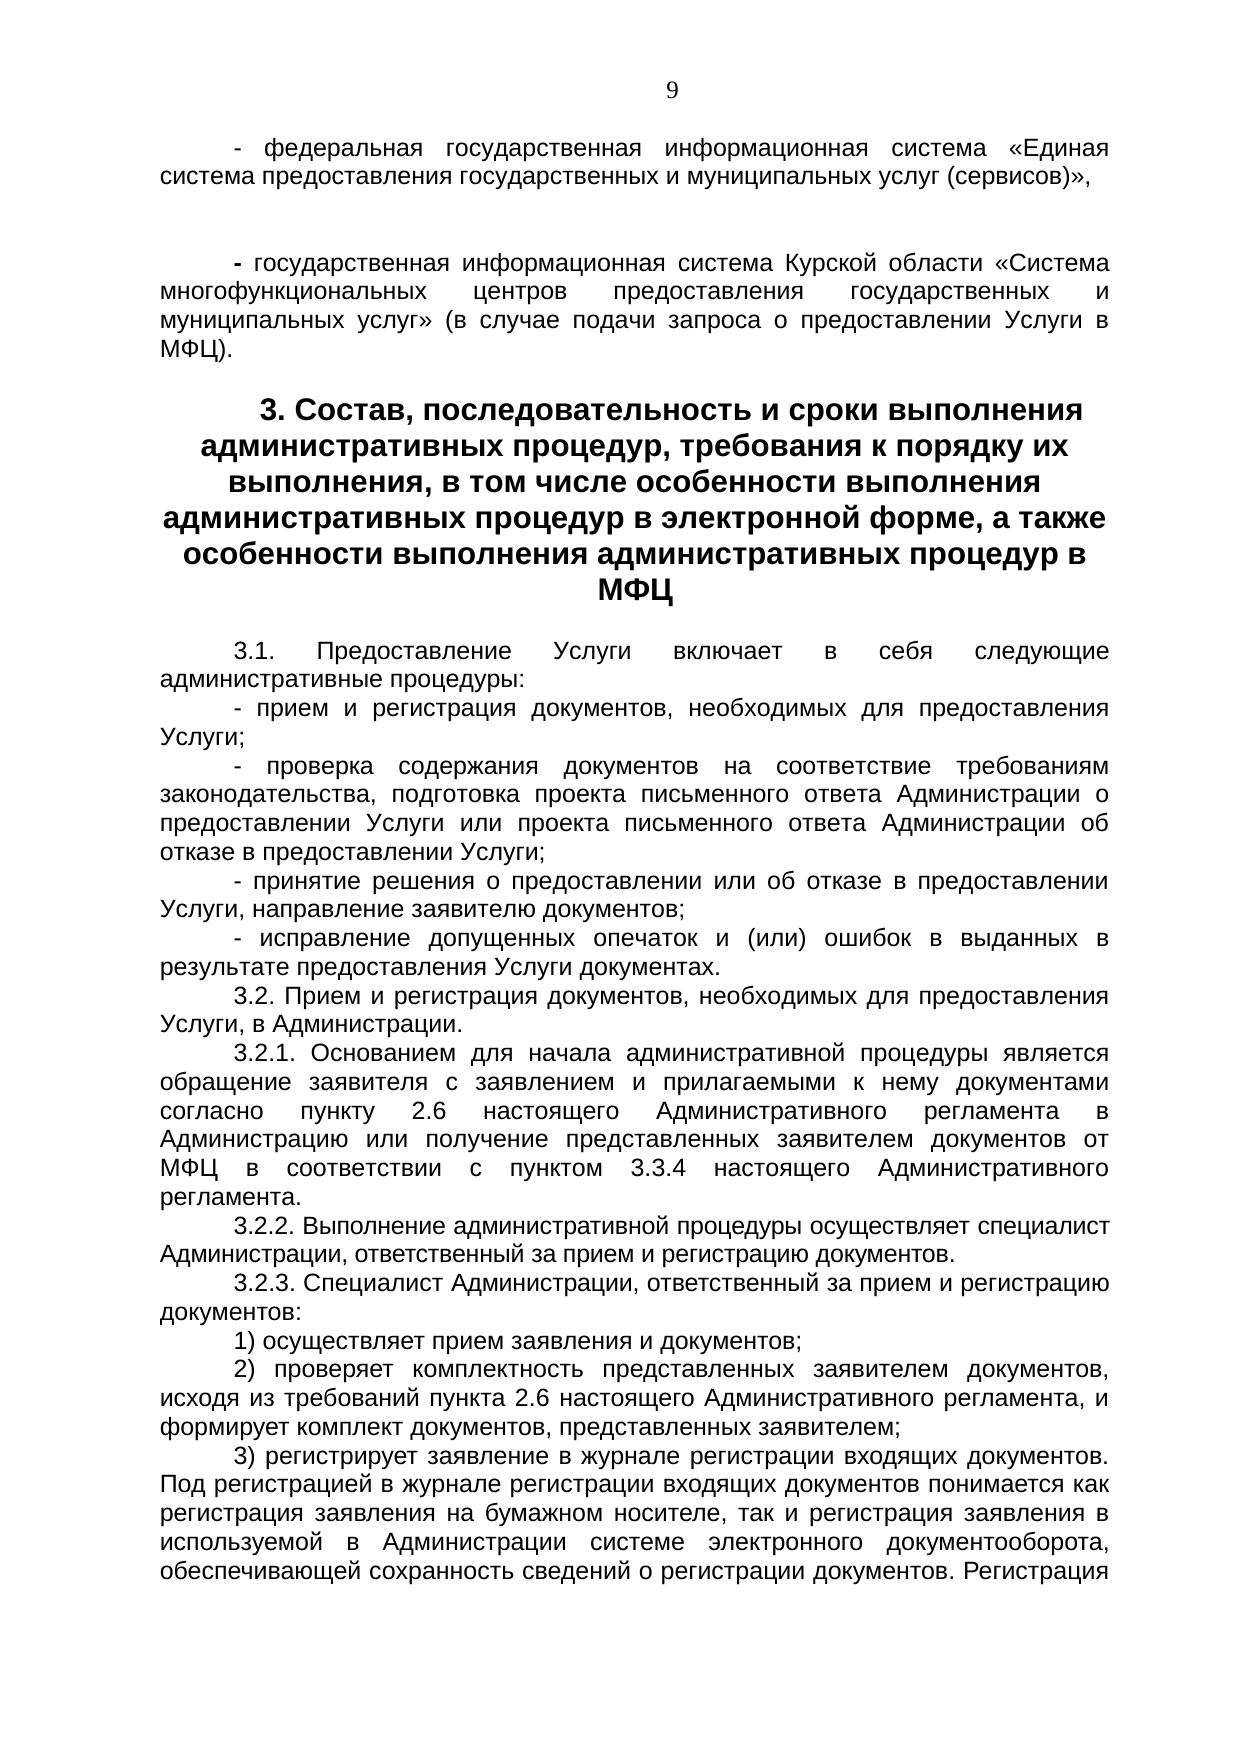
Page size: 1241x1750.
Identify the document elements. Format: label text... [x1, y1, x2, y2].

text - государственная информационная система Курской области «Система многофункциональных центров предоставления государственных и муниципальных услуг» (в случае подачи запроса о предоставлении Услуги в МФЦ). [159, 247, 1110, 362]
text 3.2.3. Специалист Администрации, ответственный за прием и регистрацию документов: [159, 1268, 1110, 1326]
text - принятие решения о предоставлении или об отказе в предоставлении Услуги, направление заявителю документов; [159, 866, 1110, 923]
text - проверка содержания документов на соответствие требованиям законодательства, подготовка проекта письменного ответа Администрации о предоставлении Услуги или проекта письменного ответа Администрации об отказе в предоставлении Услуги; [159, 751, 1110, 866]
text 3.2. Прием и регистрация документов, необходимых для предоставления Услуги, в Администрации. [159, 981, 1110, 1038]
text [159, 1441, 1110, 1584]
text - федеральная государственная информационная система «Единая система предоставления государственных и муниципальных услуг (сервисов)», [159, 132, 1110, 190]
text 1) осуществляет прием заявления и документов; [159, 1326, 1110, 1354]
text - прием и регистрация документов, необходимых для предоставления Услуги; [159, 693, 1110, 751]
text 3. Состав, последовательность и сроки выполнения административных процедур, требования к порядку их выполнения, в том числе особенности выполнения административных процедур в электронной форме, а также особенности выполнения административных процедур в МФЦ [159, 391, 1110, 607]
text - исправление допущенных опечаток и (или) ошибок в выданных в результате предоставления Услуги документах. [159, 923, 1110, 981]
text 3.1. Предоставление Услуги включает в себя следующие административные процедуры: [159, 636, 1110, 693]
text 3.2.1. Основанием для начала административной процедуры является обращение заявителя с заявлением и прилагаемыми к нему документами согласно пункту 2.6 настоящего Административного регламента в Администрацию или получение представленных заявителем документов от МФЦ в соответствии с пунктом 3.3.4 настоящего Административного регламента. [159, 1038, 1110, 1211]
text 3.2.2. Выполнение административной процедуры осуществляет специалист Администрации, ответственный за прием и регистрацию документов. [159, 1211, 1110, 1268]
text 2) проверяет комплектность представленных заявителем документов, исходя из требований пункта 2.6 настоящего Административного регламента, и формирует комплект документов, представленных заявителем; [159, 1354, 1110, 1441]
